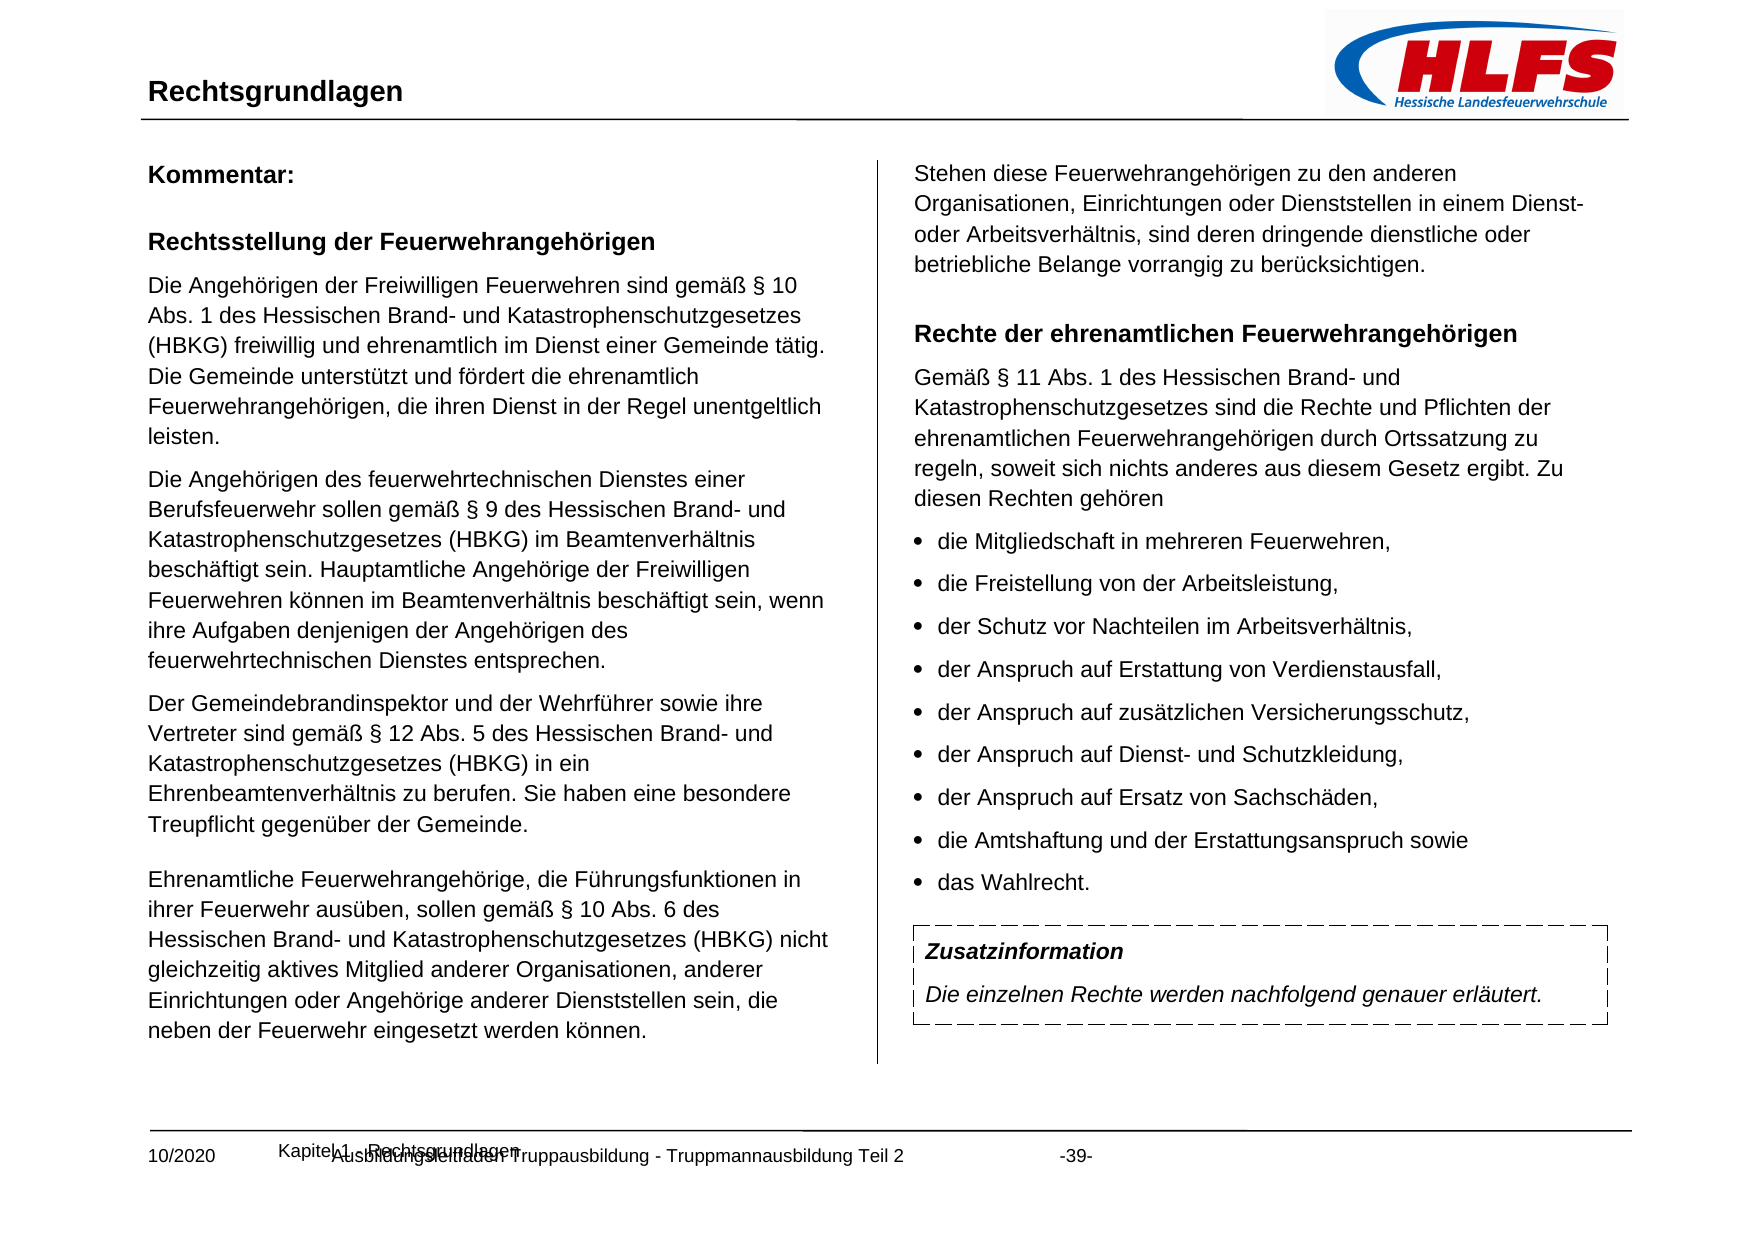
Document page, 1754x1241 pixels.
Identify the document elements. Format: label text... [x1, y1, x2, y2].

list das Wahlrecht. [914, 869, 1606, 896]
text Der Gemeindebrandinspektor und der Wehrführer sowie ihre Vertreter sind gemäß § 12 Abs. 5 des Hessischen Brand- und Katastrophenschutzgesetzes (HBKG) in ein Ehrenbeamtenverhältnis zu berufen. Sie haben eine besondere Treupflicht gegenüber der Gemeinde. [148, 690, 840, 837]
list der Schutz vor Nachteilen im Arbeitsverhältnis, [914, 613, 1606, 639]
text Die Angehörigen des feuerwehrtechnischen Dienstes einer Berufsfeuerwehr sollen gemäß § 9 des Hessischen Brand- und Katastrophenschutzgesetzes (HBKG) im Beamtenverhältnis beschäftigt sein. Hauptamtliche Angehörige der Freiwilligen Feuerwehren können im Beamtenverhältnis beschäftigt sein, wenn ihre Aufgaben denjenigen der Angehörigen des feuerwehrtechnischen Dienstes entsprechen. [148, 466, 840, 673]
list die Mitgliedschaft in mehreren Feuerwehren, [914, 528, 1606, 554]
text Die Angehörigen der Freiwilligen Feuerwehren sind gemäß § 10 Abs. 1 des Hessischen Brand- und Katastrophenschutzgesetzes (HBKG) freiwillig und ehrenamtlich im Dienst einer Gemeinde tätig. Die Gemeinde unterstützt und fördert die ehrenamtlich Feuerwehrangehörigen, die ihren Dienst in der Regel unentgeltlich leisten. [148, 272, 840, 449]
list der Anspruch auf Erstattung von Verdienstausfall, [914, 656, 1606, 682]
list der Anspruch auf Dienst- und Schutzkleidung, [914, 741, 1606, 767]
list der Anspruch auf Ersatz von Sachschäden, [914, 784, 1606, 810]
list der Anspruch auf zusätzlichen Versicherungsschutz, [914, 698, 1606, 725]
text Gemäß § 11 Abs. 1 des Hessischen Brand- und Katastrophenschutzgesetzes sind die Rechte und Pflichten der ehrenamtlichen Feuerwehrangehörigen durch Ortssatzung zu regeln, soweit sich nichts anderes aus diesem Gesetz ergibt. Zu diesen Rechten gehören [914, 364, 1606, 511]
picture [1324, 9, 1624, 116]
table_header Zusatzinformation Die einzelnen Rechte werden nachfolgend genauer erläutert. [914, 925, 1608, 1023]
text Kommentar: [148, 160, 840, 189]
list die Amtshaftung und der Erstattungsanspruch sowie [914, 827, 1606, 853]
text Ehrenamtliche Feuerwehrangehörige, die Führungsfunktionen in ihrer Feuerwehr ausüben, sollen gemäß § 10 Abs. 6 des Hessischen Brand- und Katastrophenschutzgesetzes (HBKG) nicht gleichzeitig aktives Mitglied anderer Organisationen, anderer Einrichtungen oder Angehörige anderer Dienststellen sein, die neben der Feuerwehr eingesetzt werden können. [148, 866, 840, 1043]
text Rechte der ehrenamtlichen Feuerwehrangehörigen [914, 318, 1606, 347]
text Rechtsstellung der Feuerwehrangehörigen [148, 227, 840, 255]
text Stehen diese Feuerwehrangehörigen zu den anderen Organisationen, Einrichtungen oder Dienststellen in einem Dienst- oder Arbeitsverhältnis, sind deren dringende dienstliche oder betriebliche Belange vorrangig zu berücksichtigen. [914, 160, 1606, 277]
list die Freistellung von der Arbeitsleistung, [914, 570, 1606, 597]
